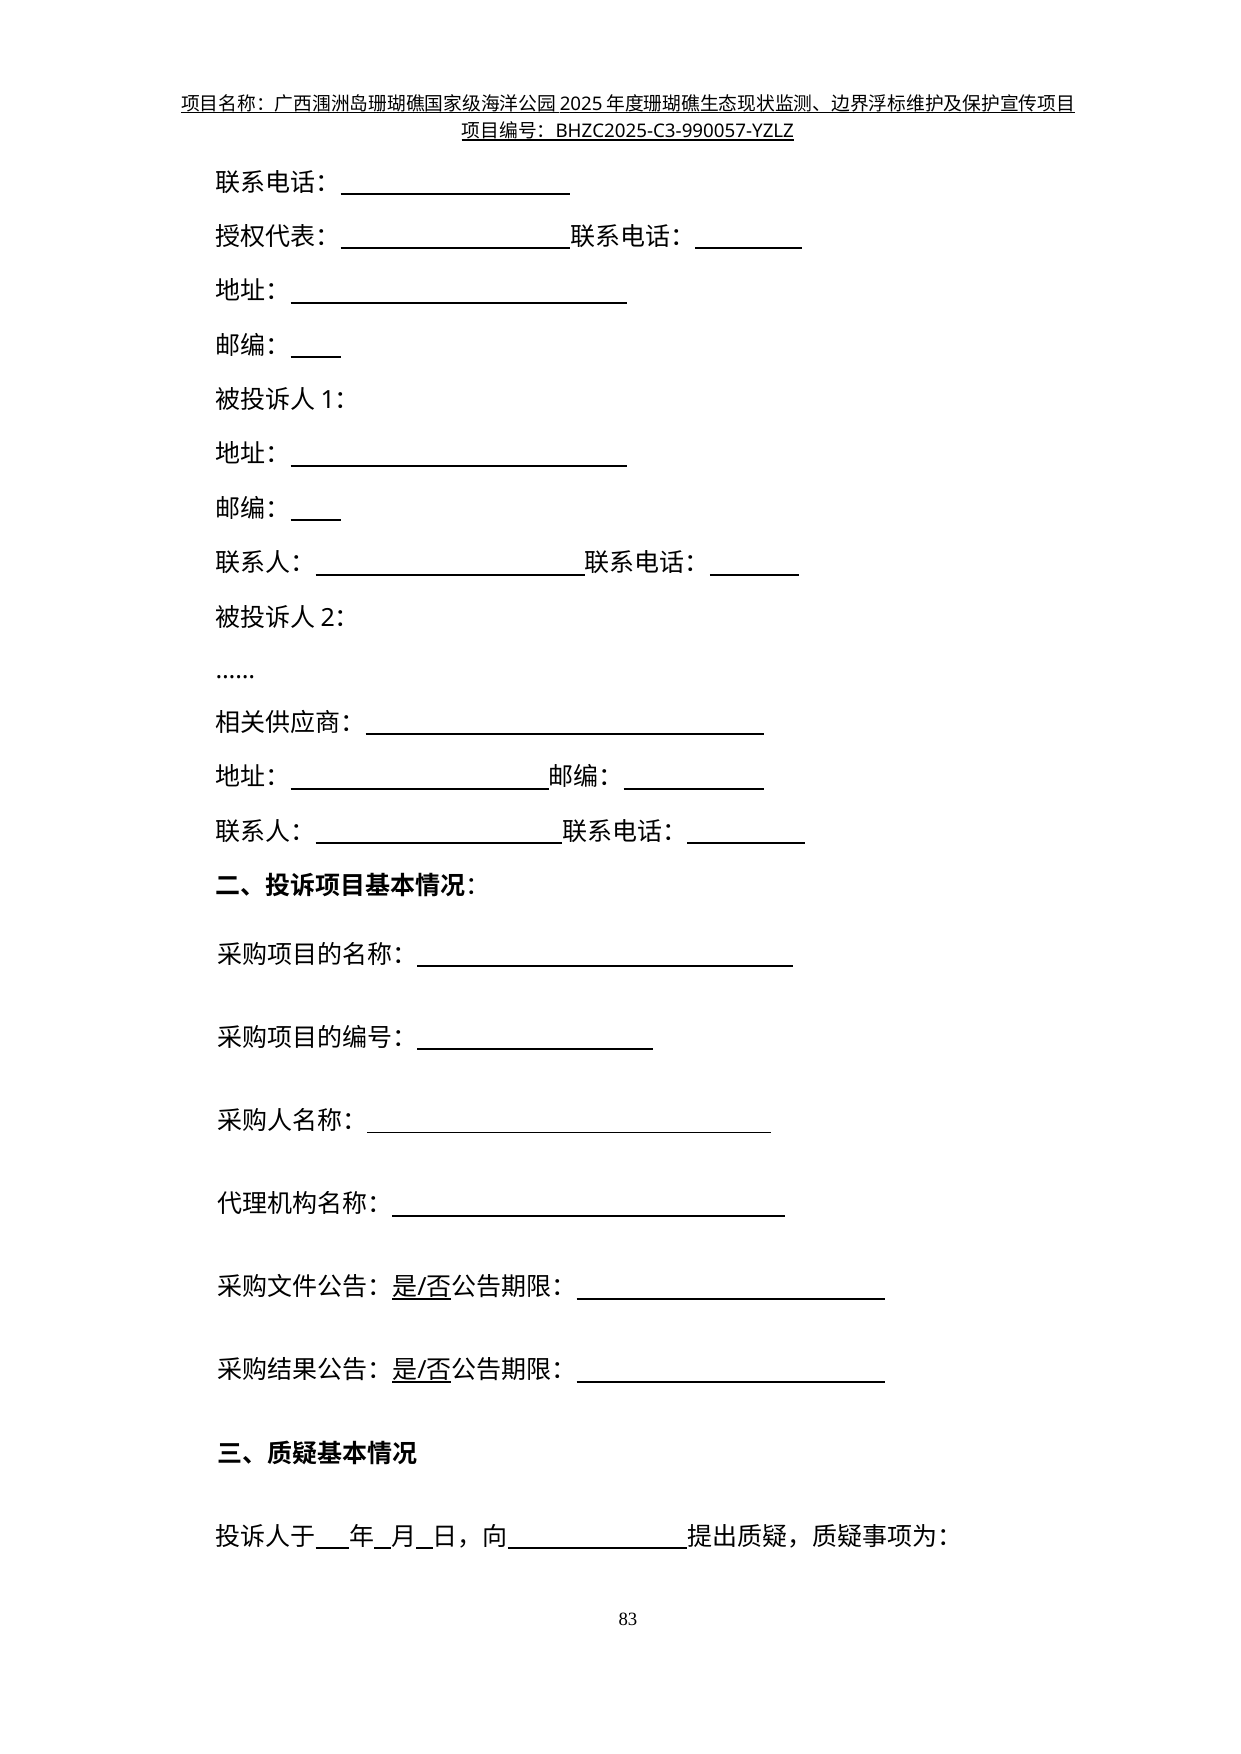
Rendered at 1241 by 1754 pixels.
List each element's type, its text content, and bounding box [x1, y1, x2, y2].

text 被投诉人1： [165, 379, 1090, 416]
text …… [165, 651, 1090, 685]
text 地址： 邮编： [165, 757, 1090, 793]
text 地址： [165, 434, 1090, 470]
text 相关供应商： [165, 702, 1090, 739]
text 联系人： 联系电话： [165, 543, 1090, 579]
text 代理机构名称： [168, 1169, 1090, 1234]
text 邮编： [165, 488, 1090, 524]
text 二、投诉项目基本情况： [165, 866, 1090, 902]
text 联系电话： [165, 162, 1090, 198]
text 采购结果公告：是/否公告期限： [168, 1336, 1090, 1401]
text 三、质疑基本情况 [168, 1419, 1090, 1484]
text 采购项目的名称： [168, 920, 1090, 985]
text 授权代表： 联系电话： [165, 216, 1090, 253]
text 采购人名称： [168, 1086, 1090, 1151]
text 邮编： [165, 325, 1090, 361]
text 采购文件公告：是/否公告期限： [168, 1252, 1090, 1317]
text 联系人： 联系电话： [165, 811, 1090, 847]
text 投诉人于 年 月 日，向 提出质疑，质疑事项为： [165, 1502, 1090, 1567]
text 采购项目的编号： [168, 1003, 1090, 1068]
text 被投诉人2： [165, 597, 1090, 633]
text 地址： [165, 271, 1090, 307]
